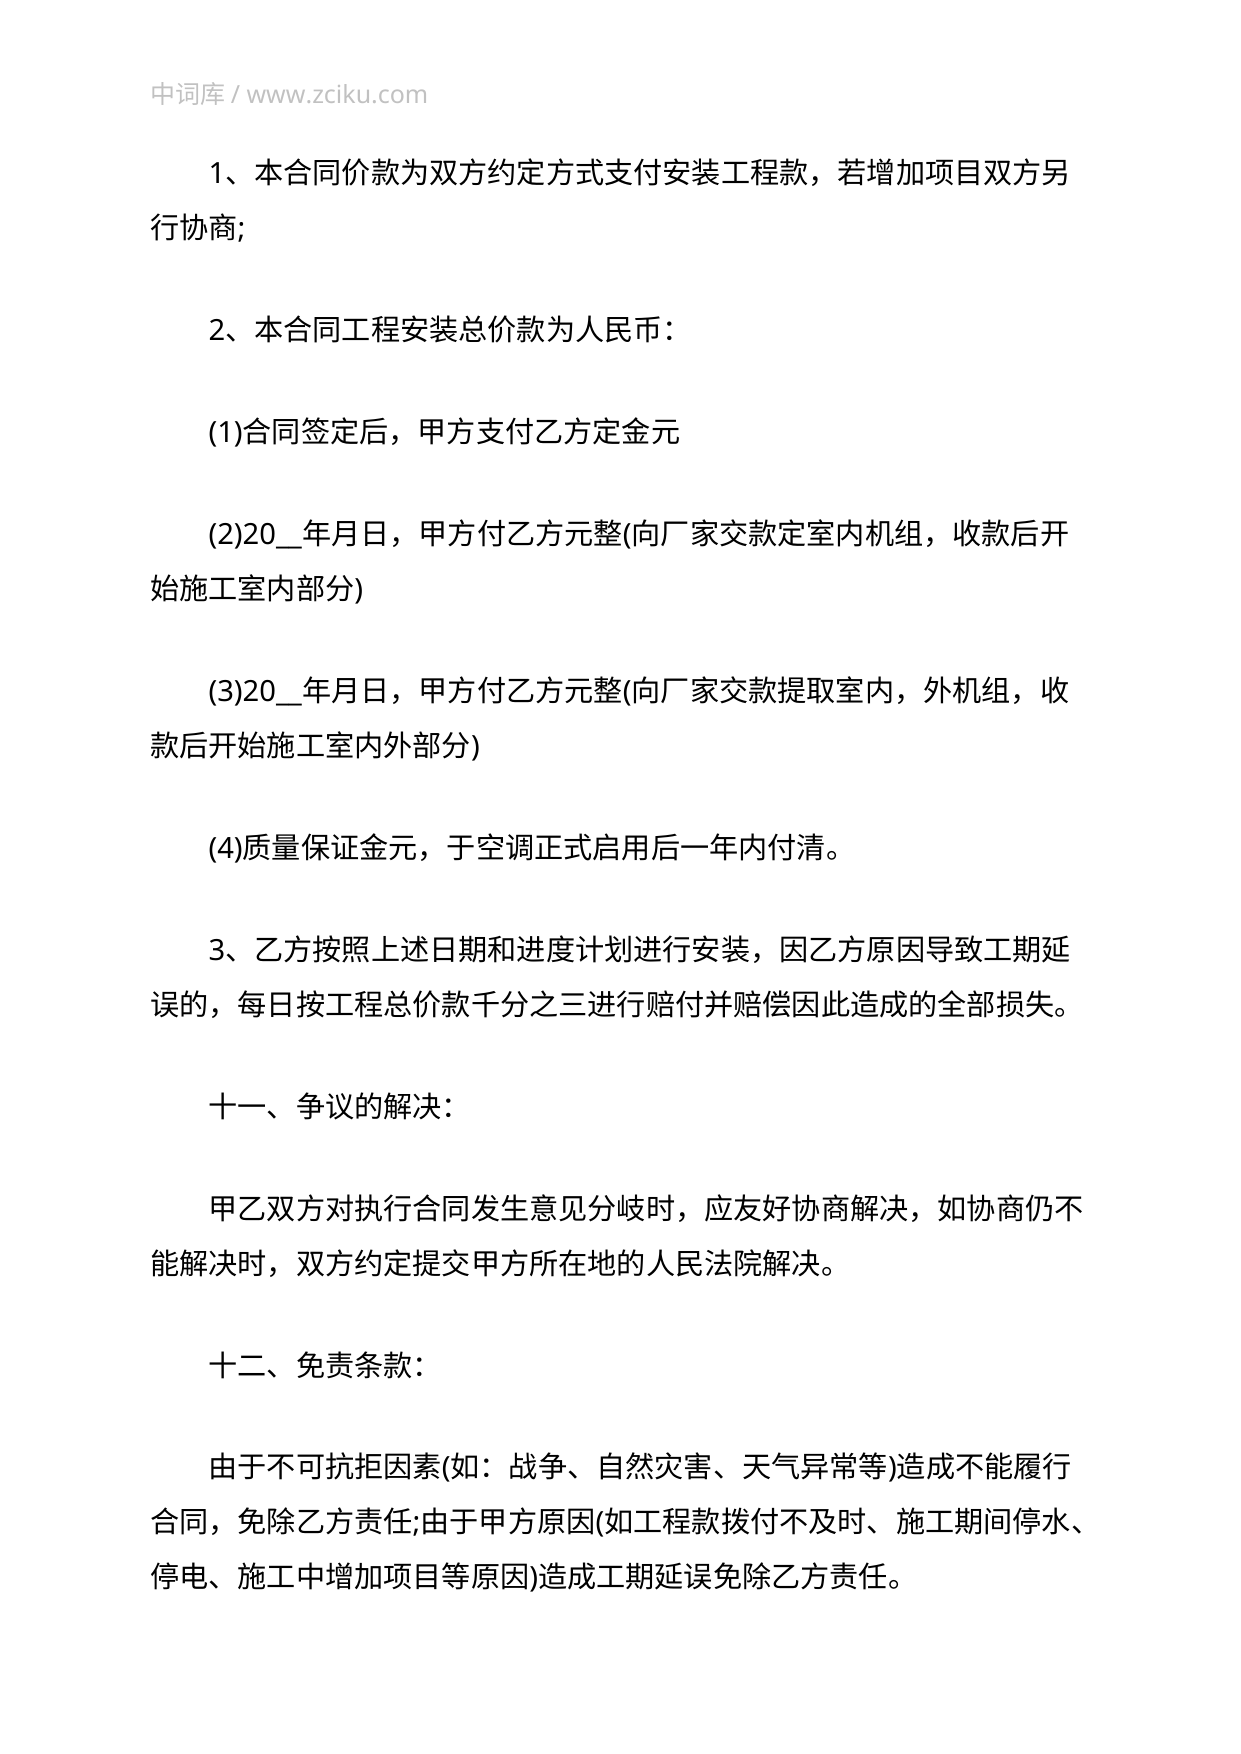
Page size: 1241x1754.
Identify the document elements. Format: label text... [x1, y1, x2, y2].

text 1、本合同价款为双方约定方式支付安装工程款，若增加项目双方另行协商; [150, 150, 1090, 247]
text (3)20__年月日，甲方付乙方元整(向厂家交款提取室内，外机组，收款后开始施工室内外部分) [150, 668, 1090, 765]
text 3、乙方按照上述日期和进度计划进行安装，因乙方原因导致工期延误的，每日按工程总价款千分之三进行赔付并赔偿因此造成的全部损失。 [150, 927, 1090, 1024]
text 2、本合同工程安装总价款为人民币： [150, 307, 1090, 349]
text 十二、免责条款： [150, 1342, 1090, 1384]
text (4)质量保证金元，于空调正式启用后一年内付清。 [150, 825, 1090, 867]
text (1)合同签定后，甲方支付乙方定金元 [150, 409, 1090, 451]
text 十一、争议的解决： [150, 1084, 1090, 1126]
text (2)20__年月日，甲方付乙方元整(向厂家交款定室内机组，收款后开始施工室内部分) [150, 511, 1090, 608]
text 甲乙双方对执行合同发生意见分岐时，应友好协商解决，如协商仍不能解决时，双方约定提交甲方所在地的人民法院解决。 [150, 1185, 1090, 1283]
text 由于不可抗拒因素(如：战争、自然灾害、天气异常等)造成不能履行合同，免除乙方责任;由于甲方原因(如工程款拨付不及时、施工期间停水、停电、施工中增加项目等原因)造成工期延误免除乙方责任。 [150, 1444, 1090, 1596]
